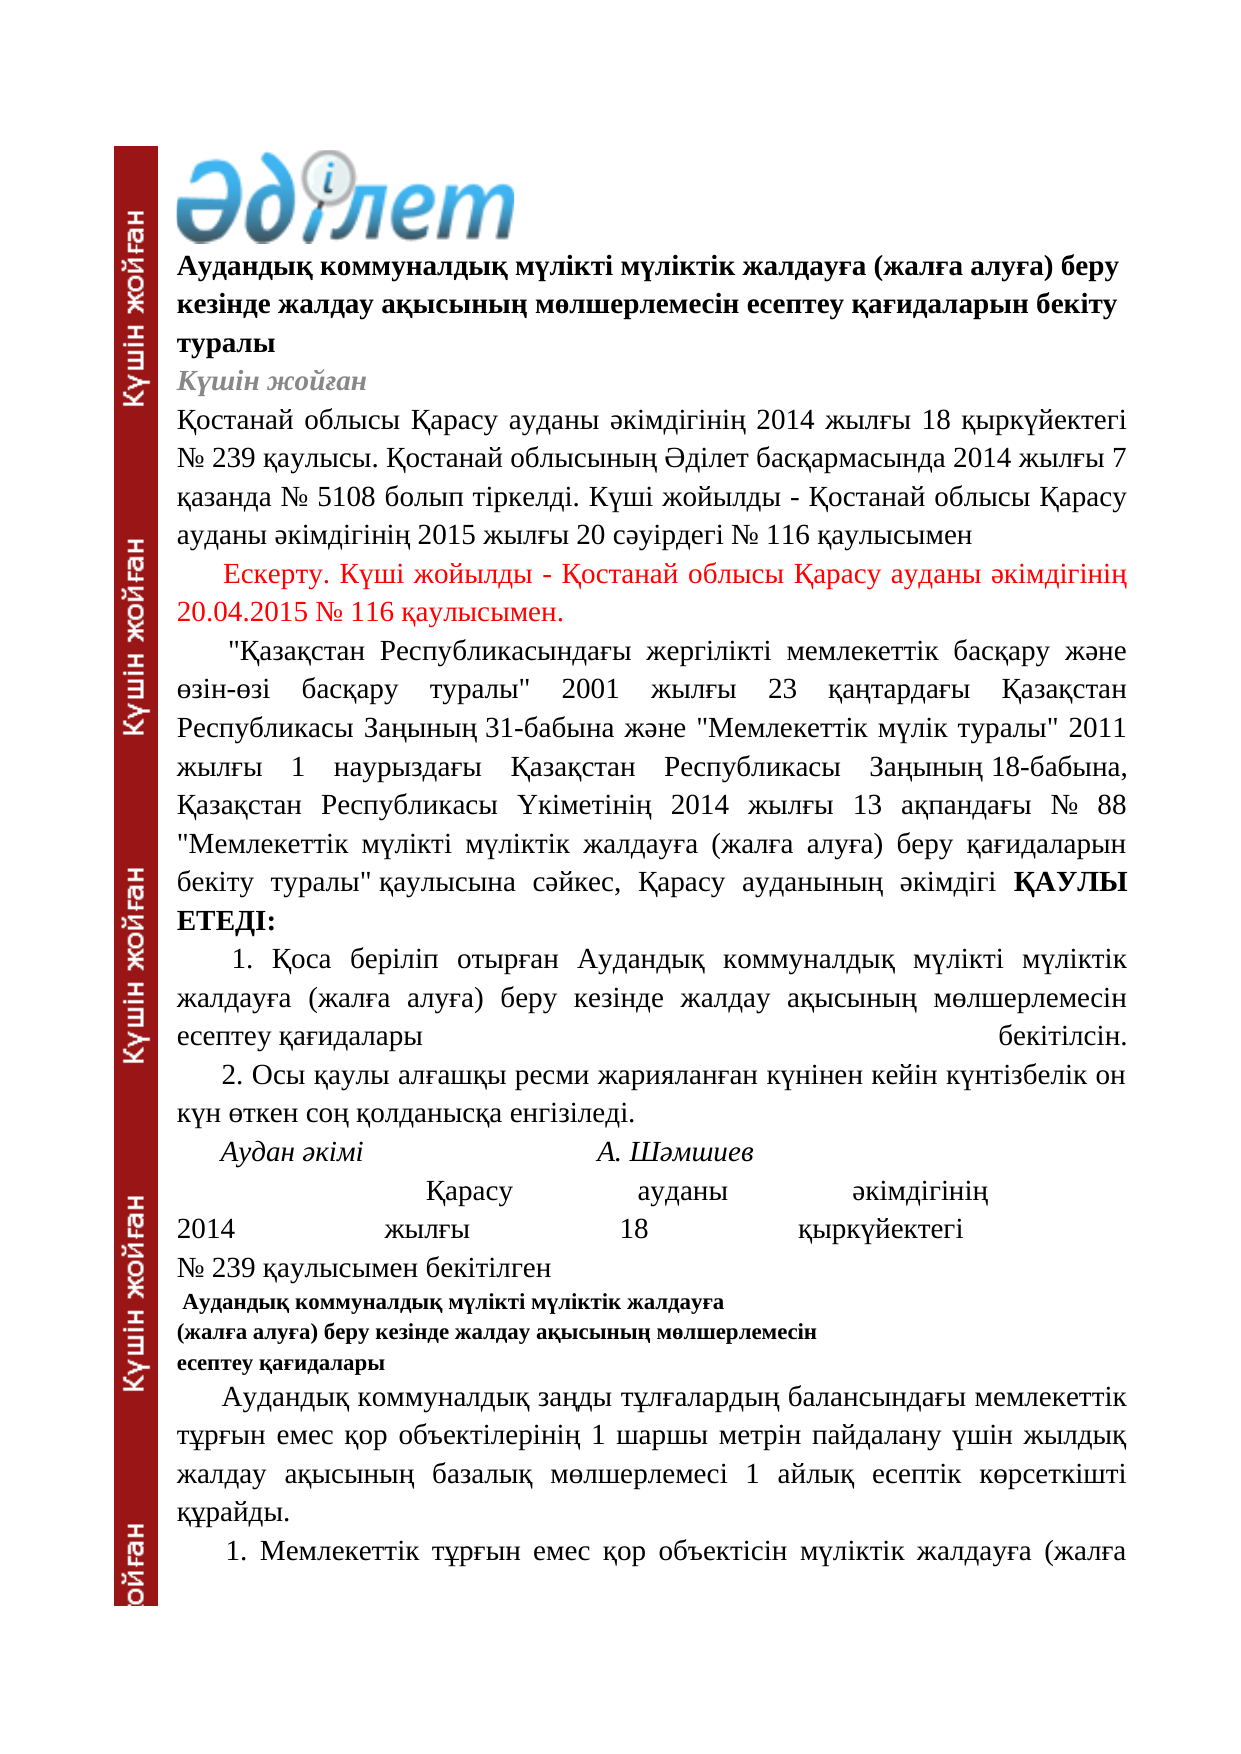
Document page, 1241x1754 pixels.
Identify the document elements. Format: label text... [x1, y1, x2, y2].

picture [114, 1168, 158, 1173]
picture [114, 146, 158, 248]
text "Қазақстан Республикасындағы жергілікті мемлекеттік басқару және өзін-өзі басқару туралы" 2001 жылғы 23 қаңтардағы Қазақстан Республикасы Заңының 31-бабына және "Мемлекеттiк мүлік туралы" 2011 жылғы 1 наурыздағы Қазақстан Республикасы Заңының 18-бабына, Қазақстан Республикасы Үкіметінің 2014 жылғы 13 ақпандағы № 88 "Мемлекеттік мүлікті мүліктік жалдауға (жалға алуға) беру қағидаларын бекіту туралы" қаулысына сәйкес, Қарасу ауданының әкімдігі ҚАУЛЫ ЕТЕДІ: 1. Қоса беріліп отырған Аудандық коммуналдық мүлікті мүліктік жалдауға (жалға алуға) беру кезінде жалдау ақысының мөлшерлемесін есептеу қағидалары бекітілсін. 2. Осы қаулы алғашқы ресми жарияланған күнінен кейін күнтізбелік он күн өткен соң қолданысқа енгізіледі. [112, 633, 1128, 1129]
picture [114, 551, 158, 556]
picture [114, 1375, 158, 1379]
text Аудандық коммуналдық мүлікті мүліктік жалдауға (жалға алуға) беру кезінде жалдау ақысының мөлшерлемесін есептеу қағидаларын бекіту туралы [112, 248, 1128, 358]
picture [114, 1129, 158, 1134]
picture [176, 150, 515, 244]
picture [114, 397, 158, 402]
picture [114, 358, 158, 363]
text Аудандық коммуналдық мүлікті мүліктік жалдауға (жалға алуға) беру кезінде жалдау ақысының мөлшерлемесін есептеу қағидалары [112, 1288, 1128, 1375]
picture [114, 1567, 158, 1606]
text Ескерту. Күші жойылды - Қостанай облысы Қарасу ауданы әкімдігінің 20.04.2015 № 116 қаулысымен. [112, 556, 1128, 628]
picture [114, 1283, 158, 1288]
text Аудан әкімі А. Шәмшиев [112, 1134, 1128, 1168]
text Қарасу ауданы әкiмдiгiнiң 2014 жылғы 18 қыркүйектегі № 239 қаулысымен бекітілген [112, 1173, 1128, 1283]
text Күшін жойған [112, 363, 1128, 397]
text Қостанай облысы Қарасу ауданы әкімдігінің 2014 жылғы 18 қыркүйектегі № 239 қаулысы. Қостанай облысының Әділет басқармасында 2014 жылғы 7 қазанда № 5108 болып тіркелді. Күші жойылды - Қостанай облысы Қарасу ауданы әкімдігінің 2015 жылғы 20 сәуірдегі № 116 қаулысымен [112, 402, 1128, 551]
picture [114, 628, 158, 633]
